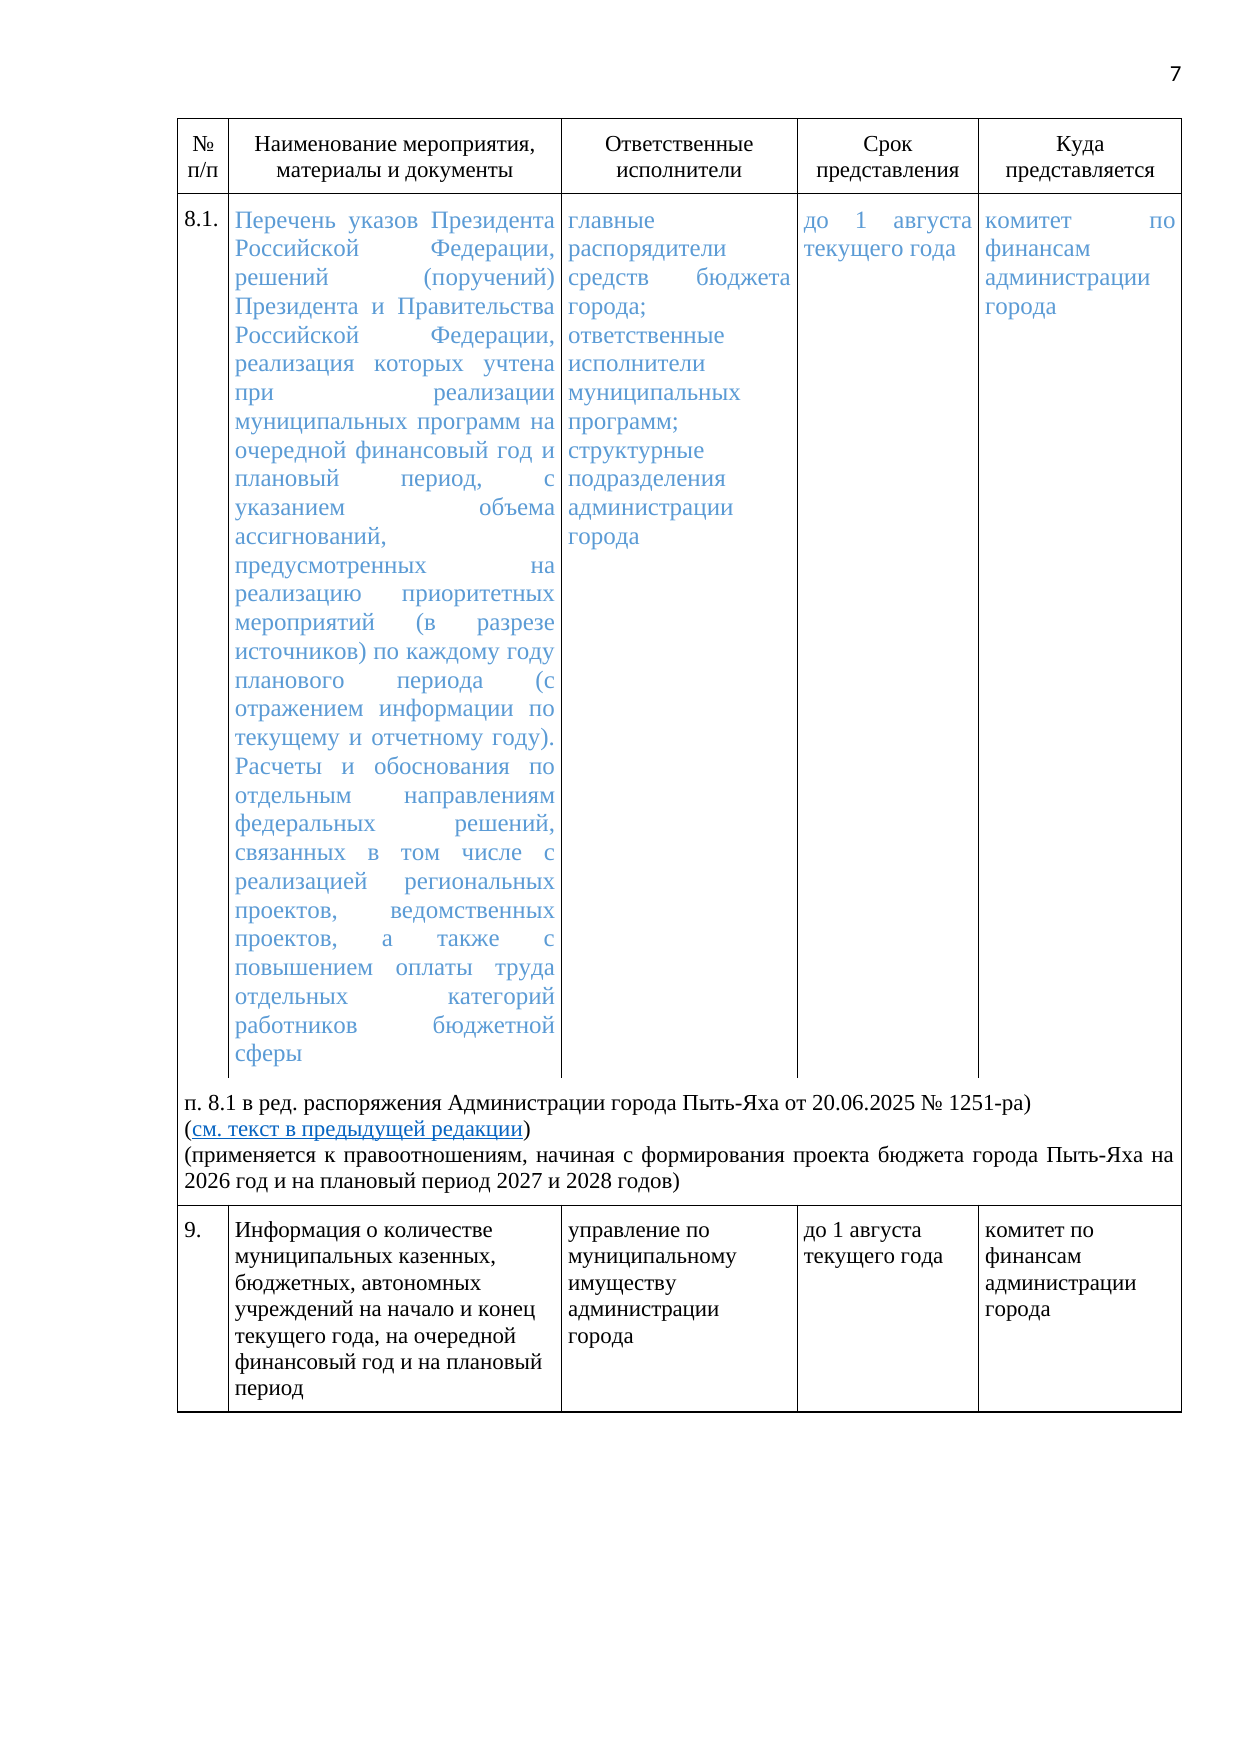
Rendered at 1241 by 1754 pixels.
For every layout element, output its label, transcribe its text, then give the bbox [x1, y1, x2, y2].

table_header Наименование мероприятия, материалы и документы [229, 119, 561, 193]
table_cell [979, 1206, 1181, 1411]
table_cell Информация о количестве муниципальных казенных, бюджетных, автономных учреждений на начало и конец текущего года, на очередной финансовый год и на плановый период [229, 1206, 561, 1411]
table_cell комитет по финансам администрации города [979, 194, 1181, 1078]
table_cell до 1 августа текущего года [798, 1206, 978, 1411]
table_header № п/п [178, 119, 228, 193]
table_cell до 1 августа текущего года [798, 194, 978, 1078]
table_cell главные распорядители средств бюджета города; ответственные исполнители муниципальных программ; структурные подразделения администрации города [562, 194, 797, 1078]
table_cell 8.1. [178, 194, 228, 1078]
table_cell п. 8.1 в ред. распоряжения Администрации города Пыть-Яха от 20.06.2025 № 1251-ра) (см. текст в предыдущей редакции) (применяется к правоотношениям, начиная с формирования проекта бюджета города Пыть-Яха на 2026 год и на плановый период 2027 и 2028 годов) [178, 1078, 1181, 1204]
table_header Срок представления [798, 119, 978, 193]
table_cell 9. [178, 1206, 228, 1411]
table_cell управление по муниципальному имуществу администрации города [562, 1206, 797, 1411]
table_header Ответственные исполнители [562, 119, 797, 193]
table_header Куда представляется [979, 119, 1181, 193]
table_cell Перечень указов Президента Российской Федерации, решений (поручений) Президента и Правительства Российской Федерации, реализация которых учтена при реализации муниципальных программ на очередной финансовый год и плановый период, с указанием объема ассигнований, предусмотренных на реализацию приоритетных мероприятий (в разрезе источников) по каждому году планового периода (с отражением информации по текущему и отчетному году). Расчеты и обоснования по отдельным направлениям федеральных решений, связанных в том числе с реализацией региональных проектов, ведомственных проектов, а также с повышением оплаты труда отдельных категорий работников бюджетной сферы [229, 194, 561, 1078]
